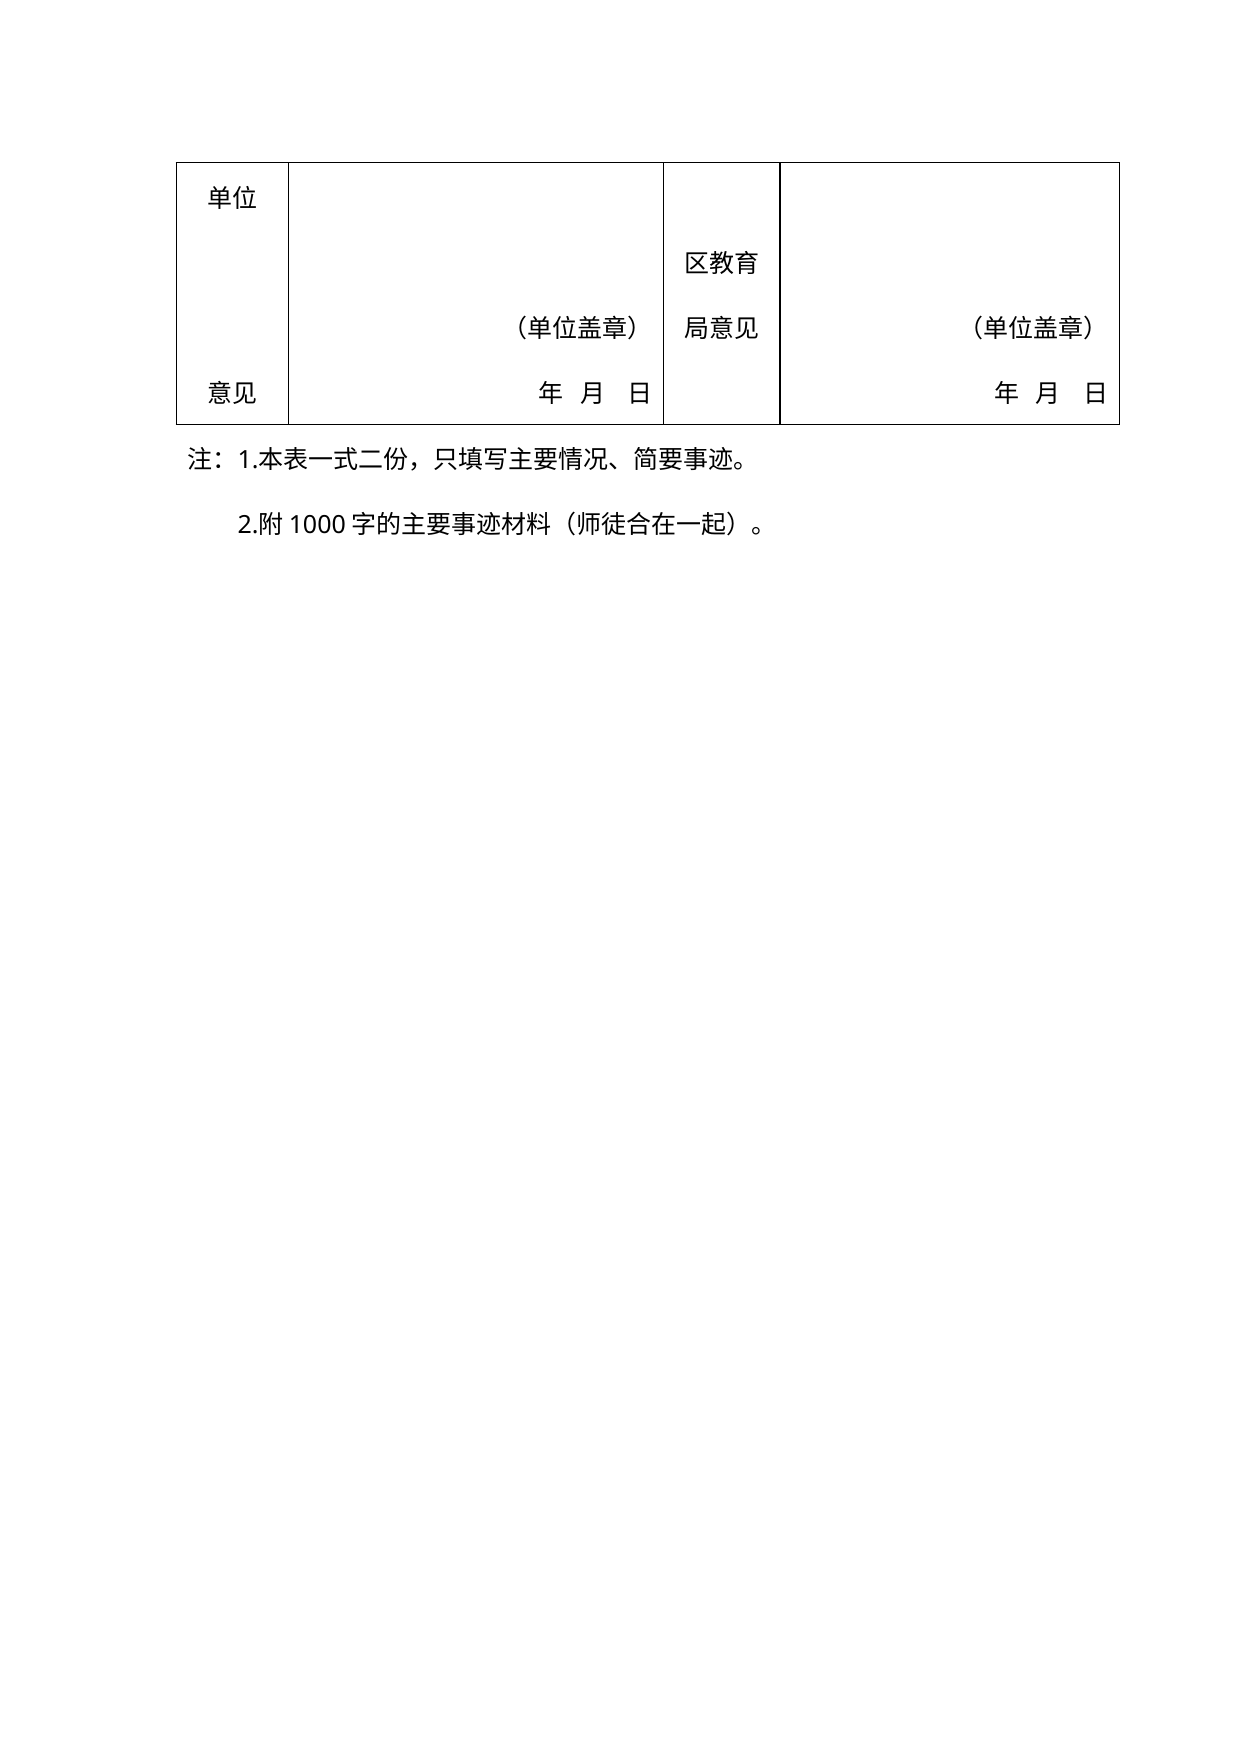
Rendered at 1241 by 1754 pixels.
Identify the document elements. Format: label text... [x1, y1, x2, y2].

text 2.附1000字的主要事迹材料（师徒合在一起）。 [187, 490, 1053, 555]
text 注：1.本表一式二份，只填写主要情况、简要事迹。 [187, 425, 1053, 490]
table_cell 区教育局意见 [664, 163, 779, 424]
table_cell 单位 意见 [177, 163, 288, 424]
table_cell （单位盖章） 年 月 日 [781, 163, 1119, 424]
table_cell （单位盖章） 年 月 日 [289, 163, 663, 424]
